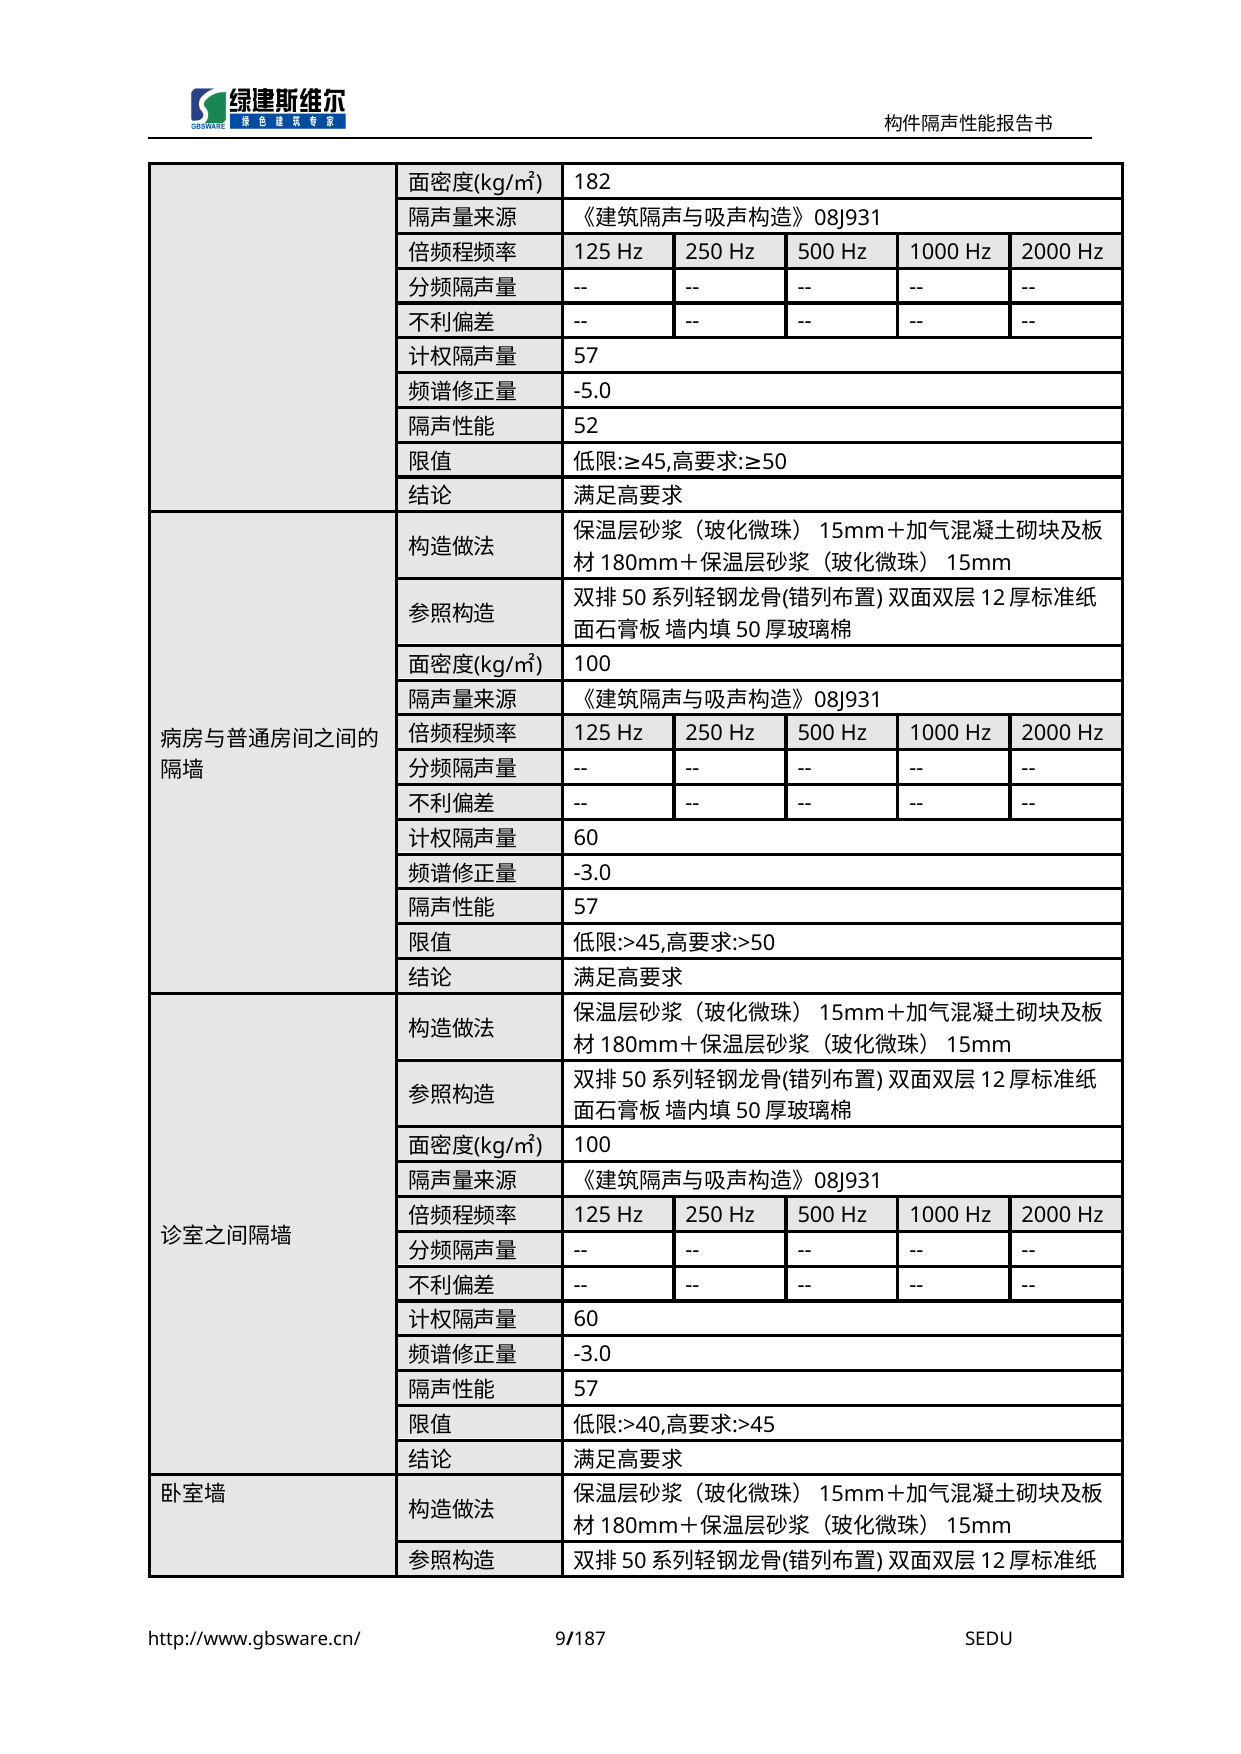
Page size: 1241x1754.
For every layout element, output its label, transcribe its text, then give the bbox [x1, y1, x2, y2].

table_cell -- [564, 786, 672, 818]
table_cell -- [1012, 270, 1121, 301]
table_cell 双排50系列轻钢龙骨(错列布置) 双面双层12厚标准纸面石膏板 墙内填50厚玻璃棉 [564, 1062, 1121, 1125]
table_cell 57 [564, 1372, 1121, 1404]
table_cell -- [899, 305, 1008, 336]
table_cell 隔声量来源 [398, 200, 561, 232]
table_cell 保温层砂浆（玻化微珠） 15mm＋加气混凝土砌块及板材 180mm＋保温层砂浆（玻化微珠） 15mm [564, 513, 1121, 577]
table_cell 构造做法 [398, 1476, 561, 1540]
table_cell 计权隔声量 [398, 339, 561, 371]
table_cell 250 Hz [676, 1198, 784, 1230]
table_cell 125 Hz [564, 1198, 672, 1230]
table_cell 低限:≥45,高要求:≥50 [564, 444, 1121, 475]
table_cell -- [788, 270, 896, 301]
table_cell 双排50系列轻钢龙骨(错列布置) 双面双层12厚标准纸面石膏板 墙内填50厚玻璃棉 [564, 580, 1121, 643]
table_cell 分频隔声量 [398, 751, 561, 783]
table_cell 满足高要求 [564, 479, 1121, 510]
table_cell 结论 [398, 479, 561, 510]
table_cell 参照构造 [398, 580, 561, 643]
table_cell -- [788, 1268, 896, 1299]
table_cell 1000 Hz [899, 235, 1008, 267]
table_cell 病房与普通房间之间的隔墙 [151, 513, 395, 992]
table_cell 2000 Hz [1012, 235, 1121, 267]
table_cell 诊室之间隔墙 [151, 995, 395, 1473]
table_cell -- [676, 786, 784, 818]
table_cell 倍频程频率 [398, 1198, 561, 1230]
table_cell 倍频程频率 [398, 235, 561, 267]
table_cell 100 [564, 647, 1121, 678]
table_cell 构造做法 [398, 513, 561, 577]
table_cell 频谱修正量 [398, 1337, 561, 1369]
table_cell -- [676, 1268, 784, 1299]
table_cell -- [788, 305, 896, 336]
table_cell 125 Hz [564, 235, 672, 267]
table_cell -- [1012, 786, 1121, 818]
table_cell -- [676, 270, 784, 301]
table_cell -- [788, 786, 896, 818]
table_cell 限值 [398, 444, 561, 475]
table_cell 隔声性能 [398, 409, 561, 441]
table_cell 100 [564, 1128, 1121, 1160]
table_cell -- [564, 305, 672, 336]
table_cell 低限:>45,高要求:>50 [564, 925, 1121, 957]
table_cell 《建筑隔声与吸声构造》08J931 [564, 682, 1121, 713]
table_cell 不利偏差 [398, 1268, 561, 1299]
table_cell 面密度(kg/㎡) [398, 165, 561, 197]
table_cell 倍频程频率 [398, 716, 561, 748]
table_cell 计权隔声量 [398, 1303, 561, 1334]
table_cell 保温层砂浆（玻化微珠） 15mm＋加气混凝土砌块及板材 180mm＋保温层砂浆（玻化微珠） 15mm [564, 995, 1121, 1058]
table_cell 隔声量来源 [398, 682, 561, 713]
table_cell 参照构造 [398, 1062, 561, 1125]
table_cell 计权隔声量 [398, 821, 561, 852]
table_cell 保温层砂浆（玻化微珠） 15mm＋加气混凝土砌块及板材 180mm＋保温层砂浆（玻化微珠） 15mm [564, 1476, 1121, 1540]
table_cell 60 [564, 821, 1121, 852]
table_cell 2000 Hz [1012, 1198, 1121, 1230]
table_cell 卧室墙 [151, 1476, 395, 1575]
table_cell -- [1012, 1268, 1121, 1299]
table_cell 结论 [398, 1442, 561, 1473]
table_cell -- [899, 1268, 1008, 1299]
table_cell 57 [564, 339, 1121, 371]
table_cell 频谱修正量 [398, 374, 561, 406]
table_cell 构造做法 [398, 995, 561, 1058]
table_cell 1000 Hz [899, 1198, 1008, 1230]
table_cell -- [676, 305, 784, 336]
table_cell -- [564, 1233, 672, 1264]
table_cell 隔声量来源 [398, 1163, 561, 1195]
table_cell 500 Hz [788, 1198, 896, 1230]
table_cell 2000 Hz [1012, 716, 1121, 748]
table_cell -- [1012, 305, 1121, 336]
table_cell 不利偏差 [398, 305, 561, 336]
table_cell 500 Hz [788, 235, 896, 267]
table_cell -- [564, 270, 672, 301]
table_cell 57 [564, 890, 1121, 922]
table_cell 满足高要求 [564, 1442, 1121, 1473]
table_cell -- [899, 1233, 1008, 1264]
table_cell -- [788, 751, 896, 783]
table_cell -- [899, 270, 1008, 301]
table_cell 满足高要求 [564, 960, 1121, 992]
table_cell 《建筑隔声与吸声构造》08J931 [564, 200, 1121, 232]
table_cell -- [1012, 1233, 1121, 1264]
table_cell -3.0 [564, 856, 1121, 887]
table_cell 500 Hz [788, 716, 896, 748]
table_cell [564, 1543, 1121, 1575]
table_cell -- [676, 1233, 784, 1264]
table_cell -- [676, 751, 784, 783]
table_cell 250 Hz [676, 716, 784, 748]
table_cell 分频隔声量 [398, 270, 561, 301]
table_cell 结论 [398, 960, 561, 992]
table_cell -- [899, 751, 1008, 783]
table_cell 限值 [398, 1407, 561, 1438]
table_cell 频谱修正量 [398, 856, 561, 887]
table_cell -- [788, 1233, 896, 1264]
table_cell 低限:>40,高要求:>45 [564, 1407, 1121, 1438]
table_cell 《建筑隔声与吸声构造》08J931 [564, 1163, 1121, 1195]
table_cell 面密度(kg/㎡) [398, 1128, 561, 1160]
table_cell -- [899, 786, 1008, 818]
table_cell 182 [564, 165, 1121, 197]
table_cell -- [564, 1268, 672, 1299]
table_cell 1000 Hz [899, 716, 1008, 748]
table_cell 隔声性能 [398, 1372, 561, 1404]
table_cell 52 [564, 409, 1121, 441]
picture [187, 88, 347, 130]
table_cell -5.0 [564, 374, 1121, 406]
table_cell 限值 [398, 925, 561, 957]
table_cell 隔声性能 [398, 890, 561, 922]
table_cell -- [564, 751, 672, 783]
table_cell -- [1012, 751, 1121, 783]
table_cell 面密度(kg/㎡) [398, 647, 561, 678]
table_cell 不利偏差 [398, 786, 561, 818]
table_cell 分频隔声量 [398, 1233, 561, 1264]
table_cell 125 Hz [564, 716, 672, 748]
table_cell -3.0 [564, 1337, 1121, 1369]
table_cell 250 Hz [676, 235, 784, 267]
table_cell 60 [564, 1303, 1121, 1334]
table_cell 参照构造 [398, 1543, 561, 1575]
